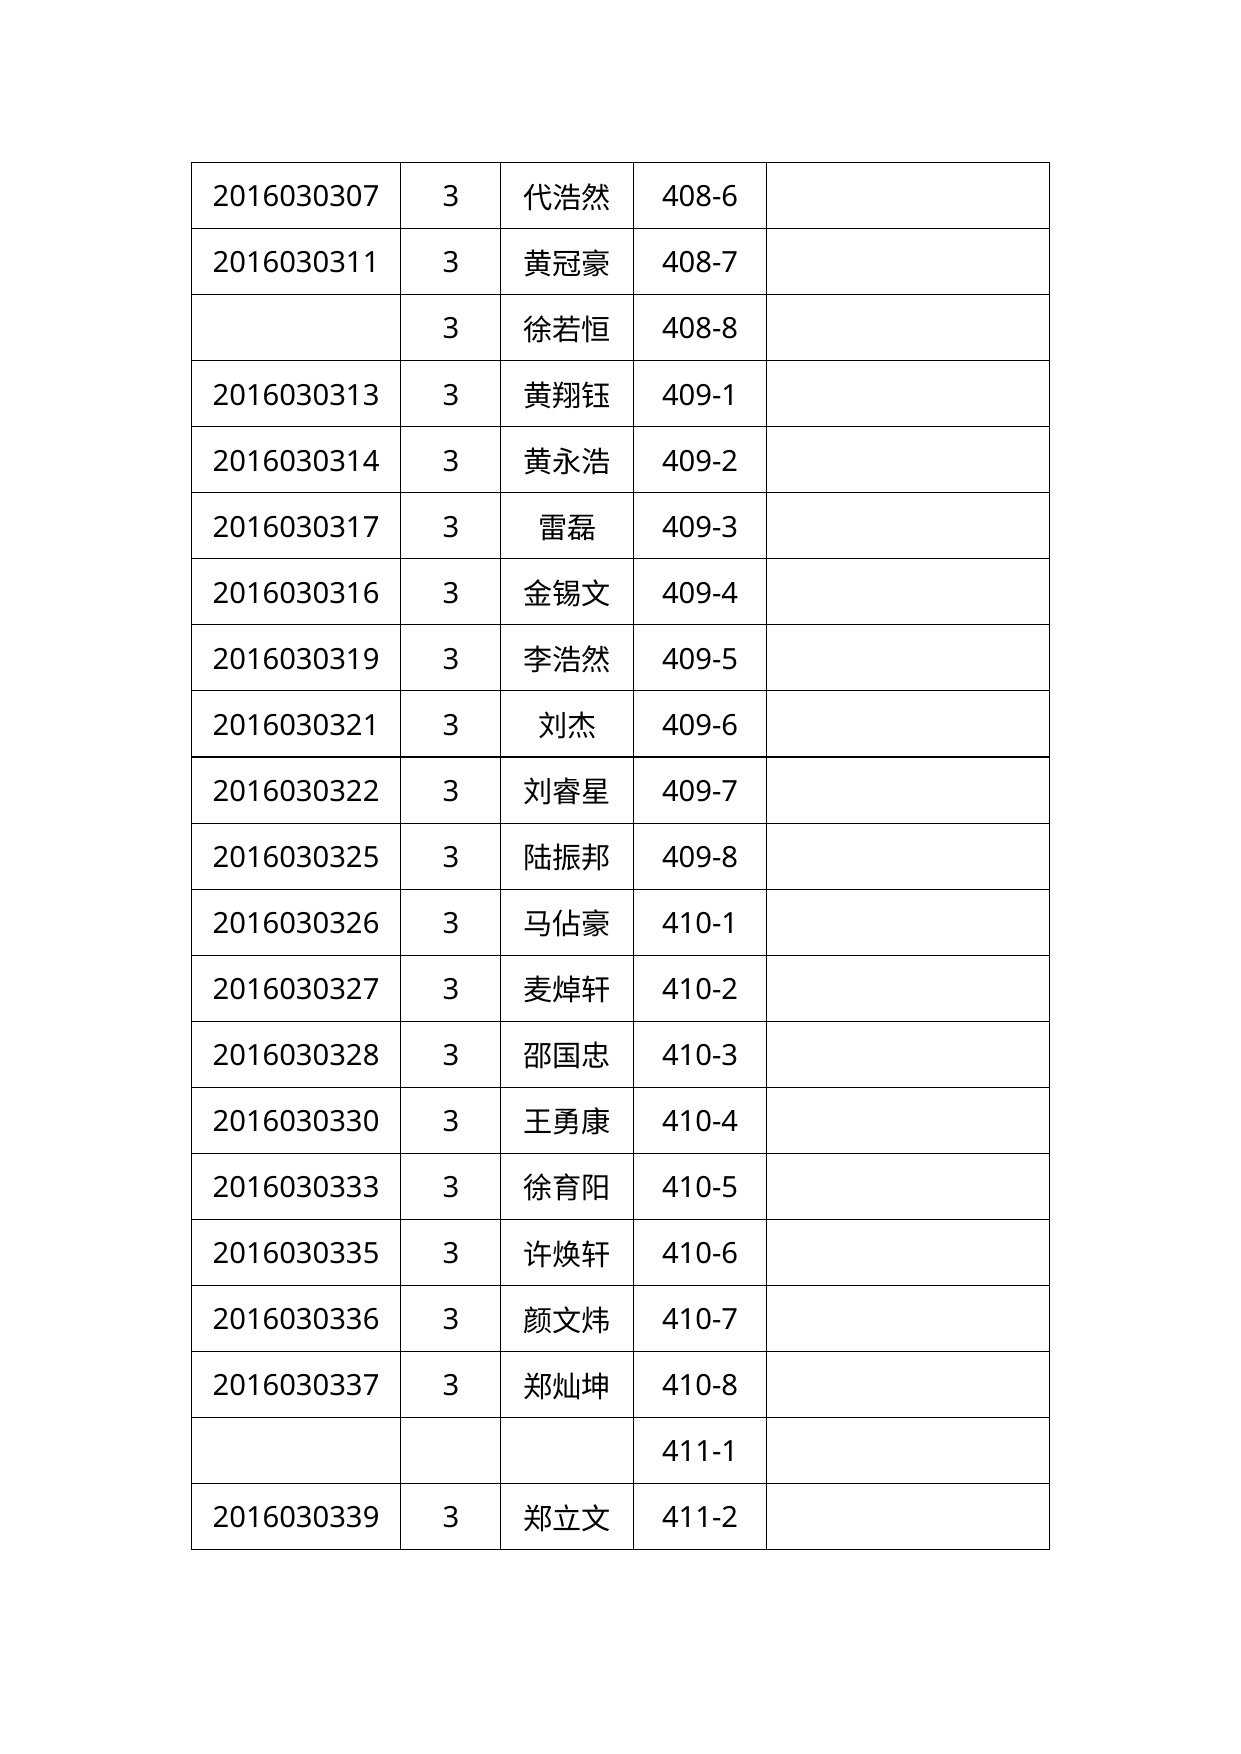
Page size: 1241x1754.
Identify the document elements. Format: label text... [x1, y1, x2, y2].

table_cell 3 [401, 493, 500, 558]
table_cell 2016030322 [192, 758, 400, 822]
table_cell 3 [401, 824, 500, 888]
table_cell [767, 824, 1049, 888]
table_cell [767, 691, 1049, 756]
table_cell 徐育阳 [501, 1154, 633, 1219]
table_cell 3 [401, 890, 500, 954]
table_cell [767, 1220, 1049, 1285]
table_cell 黄翔钰 [501, 361, 633, 426]
table_cell 2016030339 [192, 1484, 400, 1549]
table_cell 许焕轩 [501, 1220, 633, 1285]
table_cell 3 [401, 758, 500, 822]
table_cell 颜文炜 [501, 1286, 633, 1351]
table_cell [767, 229, 1049, 294]
table_cell 麦焯轩 [501, 956, 633, 1021]
table_cell 2016030319 [192, 625, 400, 690]
table_cell [767, 1022, 1049, 1087]
table_cell 代浩然 [501, 163, 633, 228]
table_cell [767, 1352, 1049, 1417]
table_cell 2016030337 [192, 1352, 400, 1417]
table_cell [767, 361, 1049, 426]
table_cell 3 [401, 1022, 500, 1087]
table_cell 2016030335 [192, 1220, 400, 1285]
table_cell [767, 295, 1049, 360]
table_cell [767, 1088, 1049, 1153]
table_cell 409-3 [634, 493, 766, 558]
table_cell 2016030314 [192, 427, 400, 492]
table_cell 王勇康 [501, 1088, 633, 1153]
table_cell 410-8 [634, 1352, 766, 1417]
table_cell 409-4 [634, 559, 766, 624]
table_cell 410-6 [634, 1220, 766, 1285]
table_cell 3 [401, 559, 500, 624]
table_cell [767, 493, 1049, 558]
table_cell 2016030325 [192, 824, 400, 888]
table_cell 3 [401, 361, 500, 426]
table_cell 邵国忠 [501, 1022, 633, 1087]
table_cell [501, 1418, 633, 1483]
table_cell 2016030336 [192, 1286, 400, 1351]
table_cell 3 [401, 691, 500, 756]
table_cell 陆振邦 [501, 824, 633, 888]
table_cell [767, 1154, 1049, 1219]
table_cell 2016030326 [192, 890, 400, 954]
table_cell 3 [401, 1154, 500, 1219]
table_cell 2016030317 [192, 493, 400, 558]
table_cell 410-3 [634, 1022, 766, 1087]
table_cell 3 [401, 1352, 500, 1417]
table_cell 马佔豪 [501, 890, 633, 954]
table_cell 409-5 [634, 625, 766, 690]
table_cell [192, 295, 400, 360]
table_cell 3 [401, 1286, 500, 1351]
table_cell 2016030321 [192, 691, 400, 756]
table_cell 409-2 [634, 427, 766, 492]
table_cell 410-4 [634, 1088, 766, 1153]
table_cell 2016030316 [192, 559, 400, 624]
table_cell [767, 890, 1049, 954]
table_cell 410-5 [634, 1154, 766, 1219]
table_cell 410-1 [634, 890, 766, 954]
table_cell 408-8 [634, 295, 766, 360]
table_cell 李浩然 [501, 625, 633, 690]
table_cell 3 [401, 1220, 500, 1285]
table_cell 408-6 [634, 163, 766, 228]
table_cell 刘睿星 [501, 758, 633, 822]
table_cell 2016030307 [192, 163, 400, 228]
table_cell 徐若恒 [501, 295, 633, 360]
table_cell [192, 1418, 400, 1483]
table_cell 2016030327 [192, 956, 400, 1021]
table_cell 2016030311 [192, 229, 400, 294]
table_cell 2016030328 [192, 1022, 400, 1087]
table_cell 雷磊 [501, 493, 633, 558]
table_cell 郑灿坤 [501, 1352, 633, 1417]
table_cell 3 [401, 295, 500, 360]
table_cell 409-1 [634, 361, 766, 426]
table_cell 411-1 [634, 1418, 766, 1483]
table_cell 3 [401, 1484, 500, 1549]
table_cell 2016030330 [192, 1088, 400, 1153]
table_cell [767, 427, 1049, 492]
table_cell [767, 1484, 1049, 1549]
table_cell [767, 559, 1049, 624]
table_cell [767, 1418, 1049, 1483]
table_cell 3 [401, 427, 500, 492]
table_cell [767, 625, 1049, 690]
table_cell 409-7 [634, 758, 766, 822]
table_cell 2016030333 [192, 1154, 400, 1219]
table_cell 409-8 [634, 824, 766, 888]
table_cell [401, 1418, 500, 1483]
table_cell [767, 758, 1049, 822]
table_cell 2016030313 [192, 361, 400, 426]
table_cell 3 [401, 1088, 500, 1153]
table_cell [767, 956, 1049, 1021]
table_cell 408-7 [634, 229, 766, 294]
table_cell 金锡文 [501, 559, 633, 624]
table_cell 郑立文 [501, 1484, 633, 1549]
table_cell 黄永浩 [501, 427, 633, 492]
table_cell 411-2 [634, 1484, 766, 1549]
table_cell 410-7 [634, 1286, 766, 1351]
table_cell 3 [401, 956, 500, 1021]
table_cell 刘杰 [501, 691, 633, 756]
table_cell [767, 1286, 1049, 1351]
table_cell 黄冠豪 [501, 229, 633, 294]
table_cell 3 [401, 163, 500, 228]
table_cell [767, 163, 1049, 228]
table_cell 409-6 [634, 691, 766, 756]
table_cell 410-2 [634, 956, 766, 1021]
table_cell 3 [401, 625, 500, 690]
table_cell 3 [401, 229, 500, 294]
